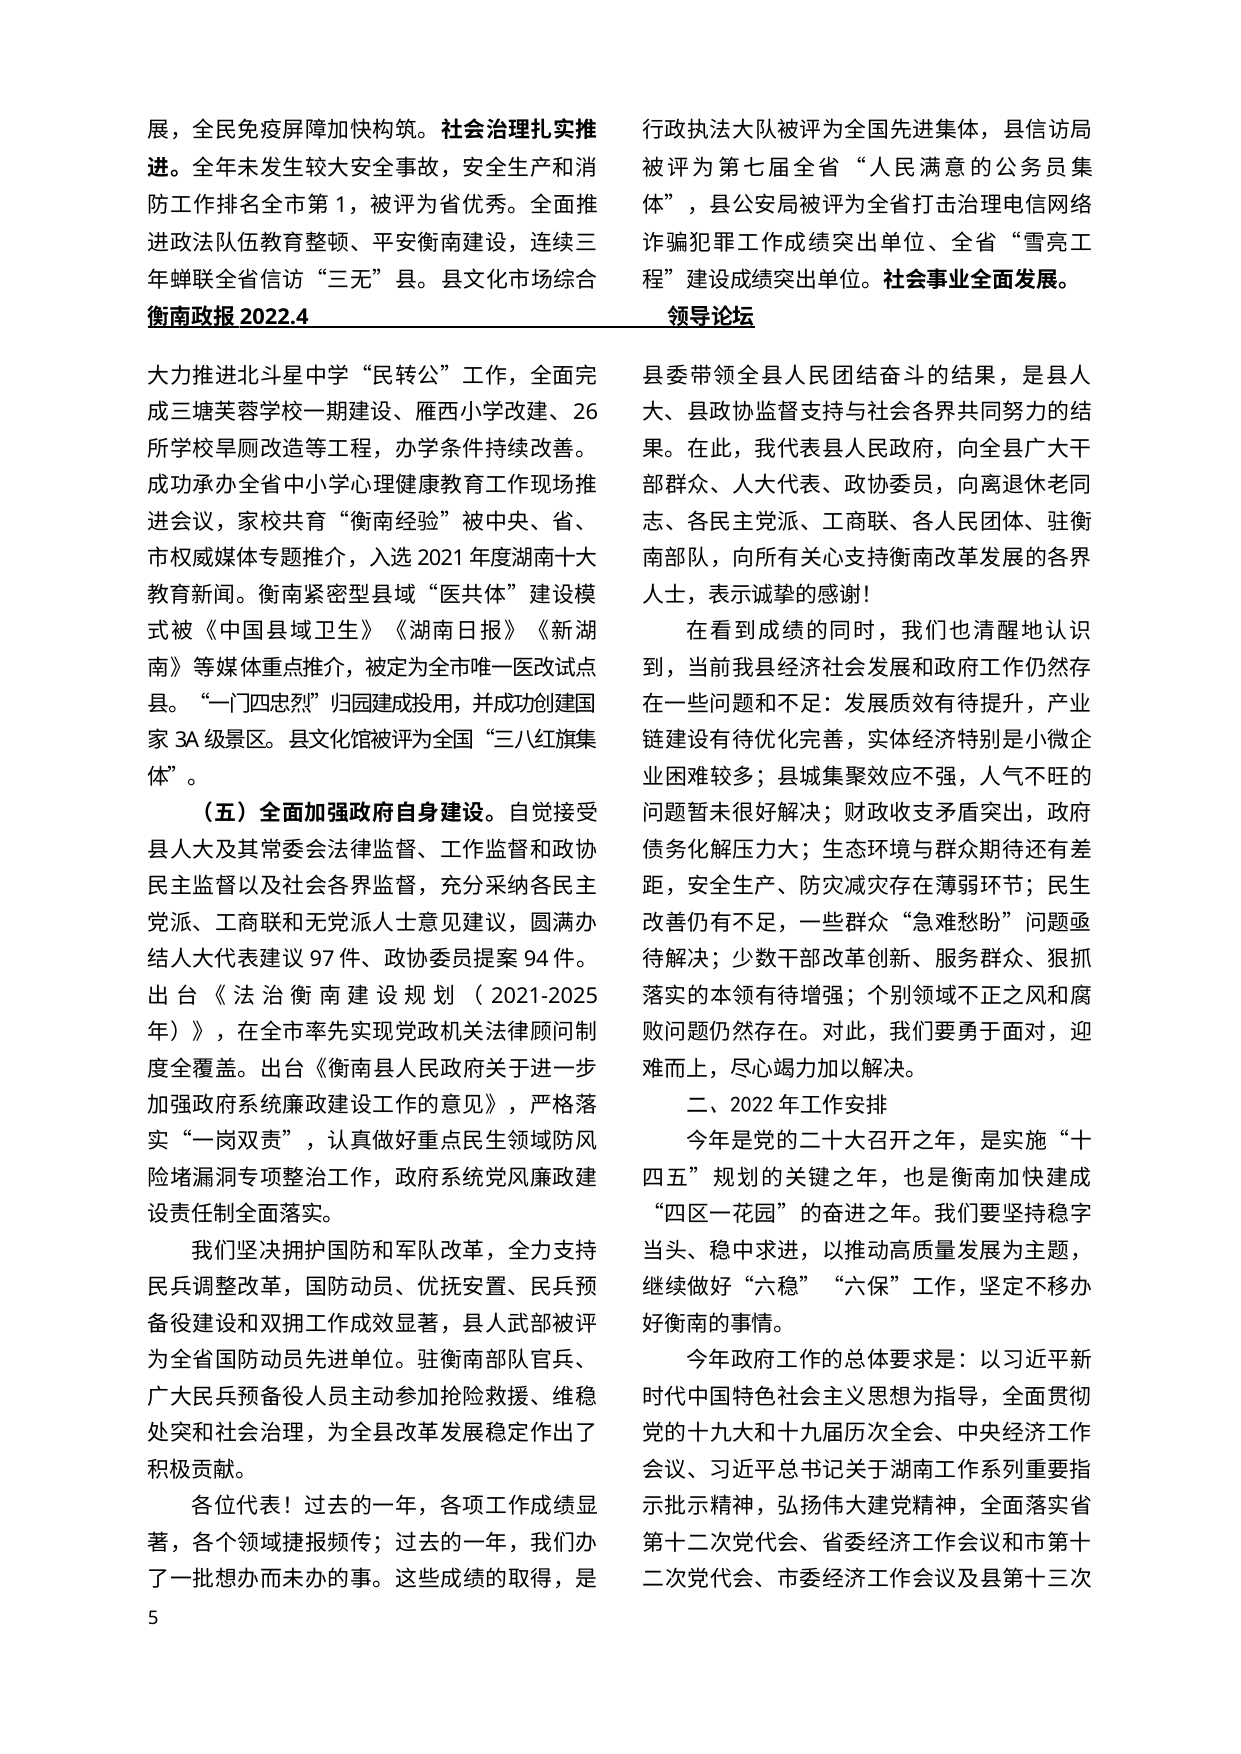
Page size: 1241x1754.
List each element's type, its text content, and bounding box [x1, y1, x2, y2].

text 各位代表！过去的一年，各项工作成绩显著，各个领域捷报频传；过去的一年，我们办了一批想办而未办的事。这些成绩的取得，是县委带领全县人民团结奋斗的结果，是县人大、县政协监督支持与社会各界共同努力的结果。在此，我代表县人民政府，向全县广大干部群众、人大代表、政协委员，向离退休老同志、各民主党派、工商联、各人民团体、驻衡南部队，向所有关心支持衡南改革发展的各界人士，表示诚挚的感谢！ [148, 1484, 598, 1594]
text 各位代表！过去的一年，各项工作成绩显著，各个领域捷报频传；过去的一年，我们办了一批想办而未办的事。这些成绩的取得，是县委带领全县人民团结奋斗的结果，是县人大、县政协监督支持与社会各界共同努力的结果。在此，我代表县人民政府，向全县广大干部群众、人大代表、政协委员，向离退休老同志、各民主党派、工商联、各人民团体、驻衡南部队，向所有关心支持衡南改革发展的各界人士，表示诚挚的感谢！ [642, 354, 1093, 609]
text 今年是党的二十大召开之年，是实施“十四五”规划的关键之年，也是衡南加快建成“四区一花园”的奋进之年。我们要坚持稳字当头、稳中求进，以推动高质量发展为主题，继续做好“六稳”“六保”工作，坚定不移办好衡南的事情。 [642, 1120, 1093, 1338]
text 我们坚决拥护国防和军队改革，全力支持民兵调整改革，国防动员、优抚安置、民兵预备役建设和双拥工作成效显著，县人武部被评为全省国防动员先进单位。驻衡南部队官兵、广大民兵预备役人员主动参加抢险救援、维稳处突和社会治理，为全县改革发展稳定作出了积极贡献。 [148, 1229, 598, 1484]
text 二、2022年工作安排 [642, 1083, 1093, 1120]
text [642, 1338, 1093, 1594]
text 大力推进北斗星中学“民转公”工作，全面完成三塘芙蓉学校一期建设、雁西小学改建、26所学校旱厕改造等工程，办学条件持续改善。成功承办全省中小学心理健康教育工作现场推进会议，家校共育“衡南经验”被中央、省、市权威媒体专题推介，入选2021年度湖南十大教育新闻。衡南紧密型县域“医共体”建设模式被《中国县域卫生》《湖南日报》《新湖南》等媒体重点推介，被定为全市唯一医改试点县。“一门四忠烈”归园建成投用，并成功创建国家3A级景区。县文化馆被评为全国“三八红旗集体”。 [148, 354, 598, 792]
text 衡南政报2022.4 领导论坛 [139, 297, 1101, 333]
text （五）全面加强政府自身建设。自觉接受县人大及其常委会法律监督、工作监督和政协民主监督以及社会各界监督，充分采纳各民主党派、工商联和无党派人士意见建议，圆满办结人大代表建议97件、政协委员提案94件。出台《法治衡南建设规划（2021-2025年）》，在全市率先实现党政机关法律顾问制度全覆盖。出台《衡南县人民政府关于进一步加强政府系统廉政建设工作的意见》，严格落实“一岗双责”，认真做好重点民生领域防风险堵漏洞专项整治工作，政府系统党风廉政建设责任制全面落实。 [148, 792, 598, 1229]
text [642, 108, 1093, 295]
text 在看到成绩的同时，我们也清醒地认识到，当前我县经济社会发展和政府工作仍然存在一些问题和不足：发展质效有待提升，产业链建设有待优化完善，实体经济特别是小微企业困难较多；县城集聚效应不强，人气不旺的问题暂未很好解决；财政收支矛盾突出，政府债务化解压力大；生态环境与群众期待还有差距，安全生产、防灾减灾存在薄弱环节；民生改善仍有不足，一些群众“急难愁盼”问题亟待解决；少数干部改革创新、服务群众、狠抓落实的本领有待增强；个别领域不正之风和腐败问题仍然存在。对此，我们要勇于面对，迎难而上，尽心竭力加以解决。 [642, 609, 1093, 1083]
